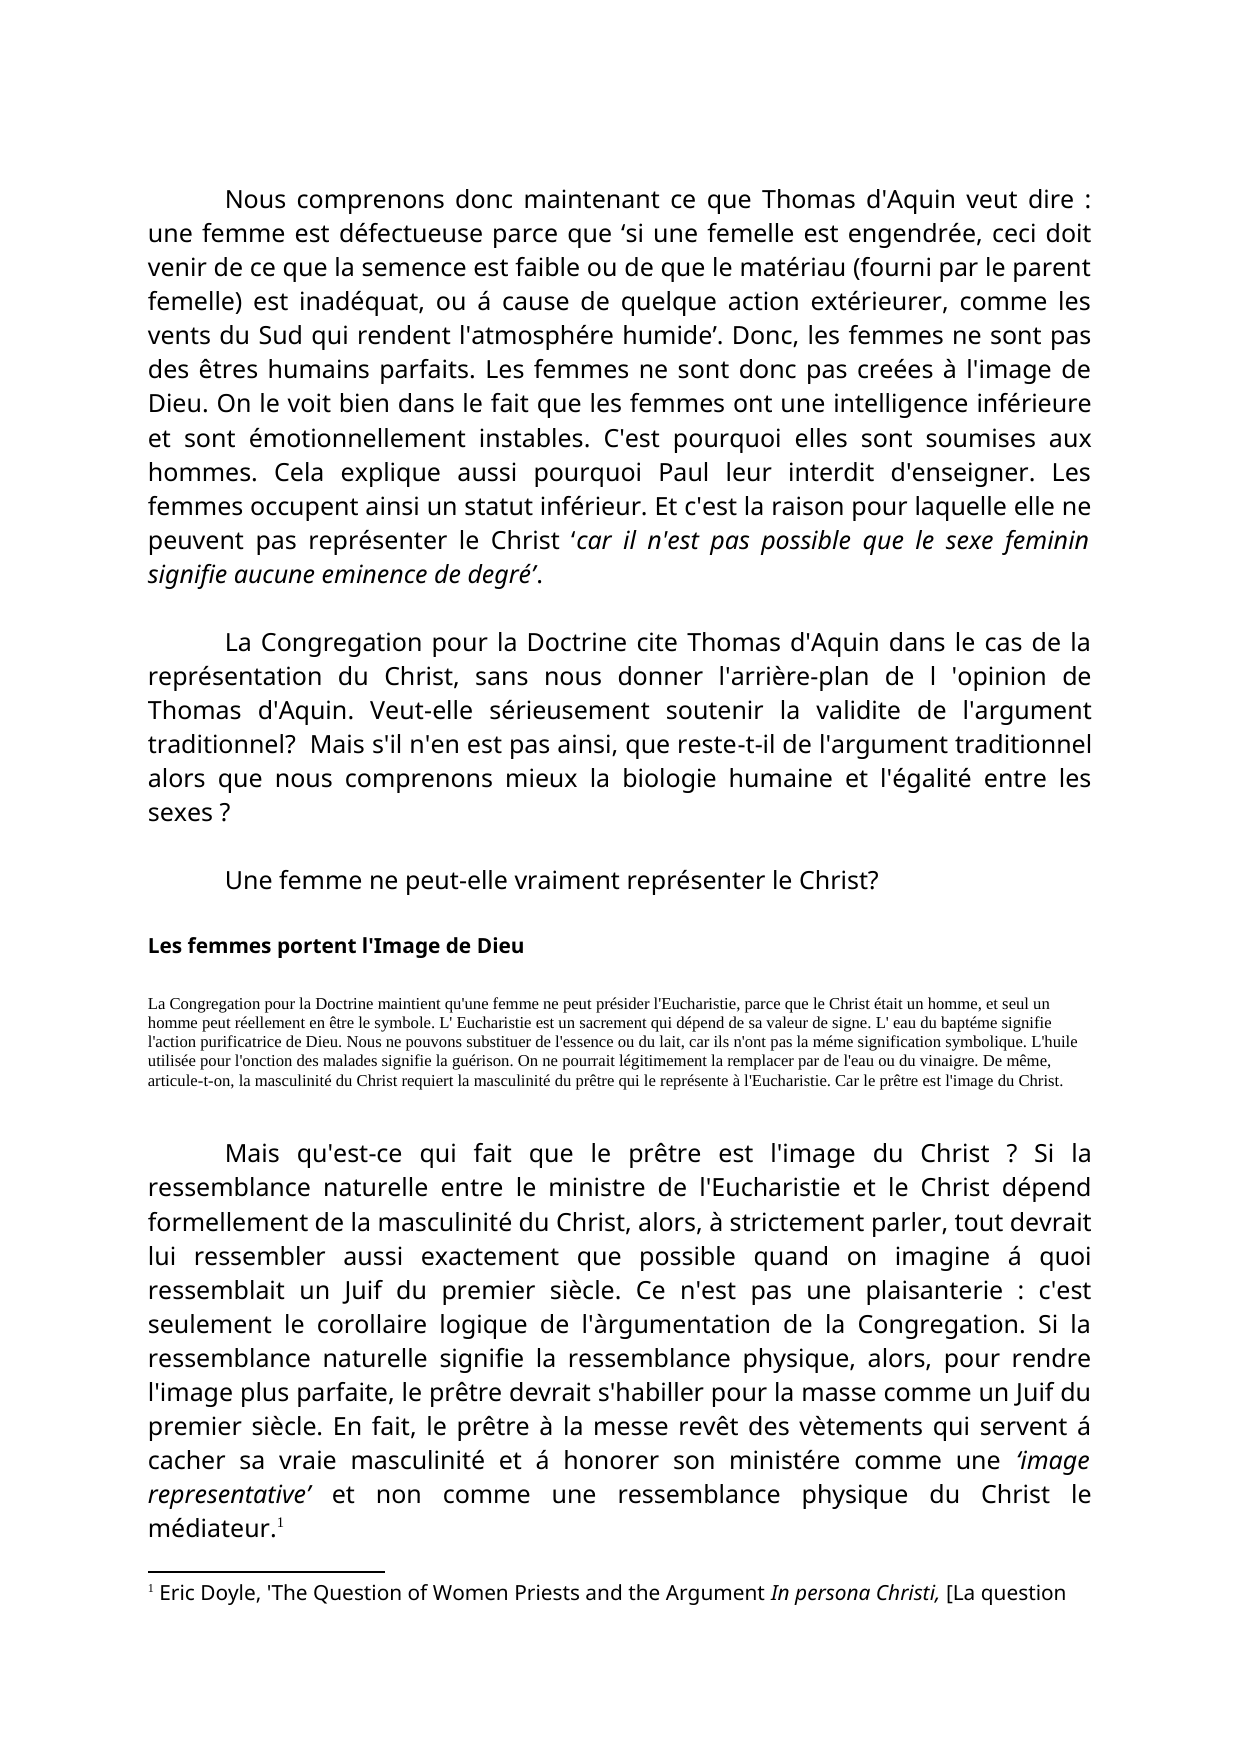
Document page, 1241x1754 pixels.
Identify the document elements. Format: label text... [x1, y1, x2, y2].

text La Congregation pour la Doctrine cite Thomas d'Aquin dans le cas de la représentation du Christ, sans nous donner l'arrière-plan de l 'opinion de Thomas d'Aquin. Veut-elle sérieusement soutenir la validite de l'argument traditionnel? Mais s'il n'en est pas ainsi, que reste-t-il de l'argument traditionnel alors que nous comprenons mieux la biologie humaine et l'égalité entre les sexes ? [148, 624, 1092, 829]
text Nous comprenons donc maintenant ce que Thomas d'Aquin veut dire : une femme est défectueuse parce que ‘si une femelle est engendrée, ceci doit venir de ce que la semence est faible ou de que le matériau (fourni par le parent femelle) est inadéquat, ou á cause de quelque action extérieurer, comme les vents du Sud qui rendent l'atmosphére humide’. Donc, les femmes ne sont pas des êtres humains parfaits. Les femmes ne sont donc pas creées à l'image de Dieu. On le voit bien dans le fait que les femmes ont une intelligence inférieure et sont émotionnellement instables. C'est pourquoi elles sont soumises aux hommes. Cela explique aussi pourquoi Paul leur interdit d'enseigner. Les femmes occupent ainsi un statut inférieur. Et c'est la raison pour laquelle elle ne peuvent pas représenter le Christ ‘car il n'est pas possible que le sexe feminin signifie aucune eminence de degré’. [148, 182, 1092, 591]
text Une femme ne peut-elle vraiment représenter le Christ? [148, 863, 1092, 897]
subtitle Les femmes portent l'Image de Dieu [148, 931, 1092, 959]
text Mais qu'est-ce qui fait que le prêtre est l'image du Christ ? Si la ressemblance naturelle entre le ministre de l'Eucharistie et le Christ dépend formellement de la masculinité du Christ, alors, à strictement parler, tout devrait lui ressembler aussi exactement que possible quand on imagine á quoi ressemblait un Juif du premier siècle. Ce n'est pas une plaisanterie : c'est seulement le corollaire logique de l'àrgumentation de la Congregation. Si la ressemblance naturelle signifie la ressemblance physique, alors, pour rendre l'image plus parfaite, le prêtre devrait s'habiller pour la masse comme un Juif du premier siècle. En fait, le prêtre à la messe revêt des vètements qui servent á cacher sa vraie masculinité et á honorer son ministére comme une ‘image representative’ et non comme une ressemblance physique du Christ le médiateur. [148, 1136, 1092, 1545]
text La Congregation pour la Doctrine maintient qu'une femme ne peut présider l'Eucharistie, parce que le Christ était un homme, et seul un homme peut réellement en être le symbole. L' Eucharistie est un sacrement qui dépend de sa valeur de signe. L' eau du baptéme signifie l'action purificatrice de Dieu. Nous ne pouvons substituer de l'essence ou du lait, car ils n'ont pas la méme signification symbolique. L'huile utilisée pour l'onction des malades signifie la guérison. On ne pourrait légitimement la remplacer par de l'eau ou du vinaigre. De même, articule-t-on, la masculinité du Christ requiert la masculinité du prêtre qui le représente à l'Eucharistie. Car le prêtre est l'image du Christ. [148, 994, 1092, 1089]
